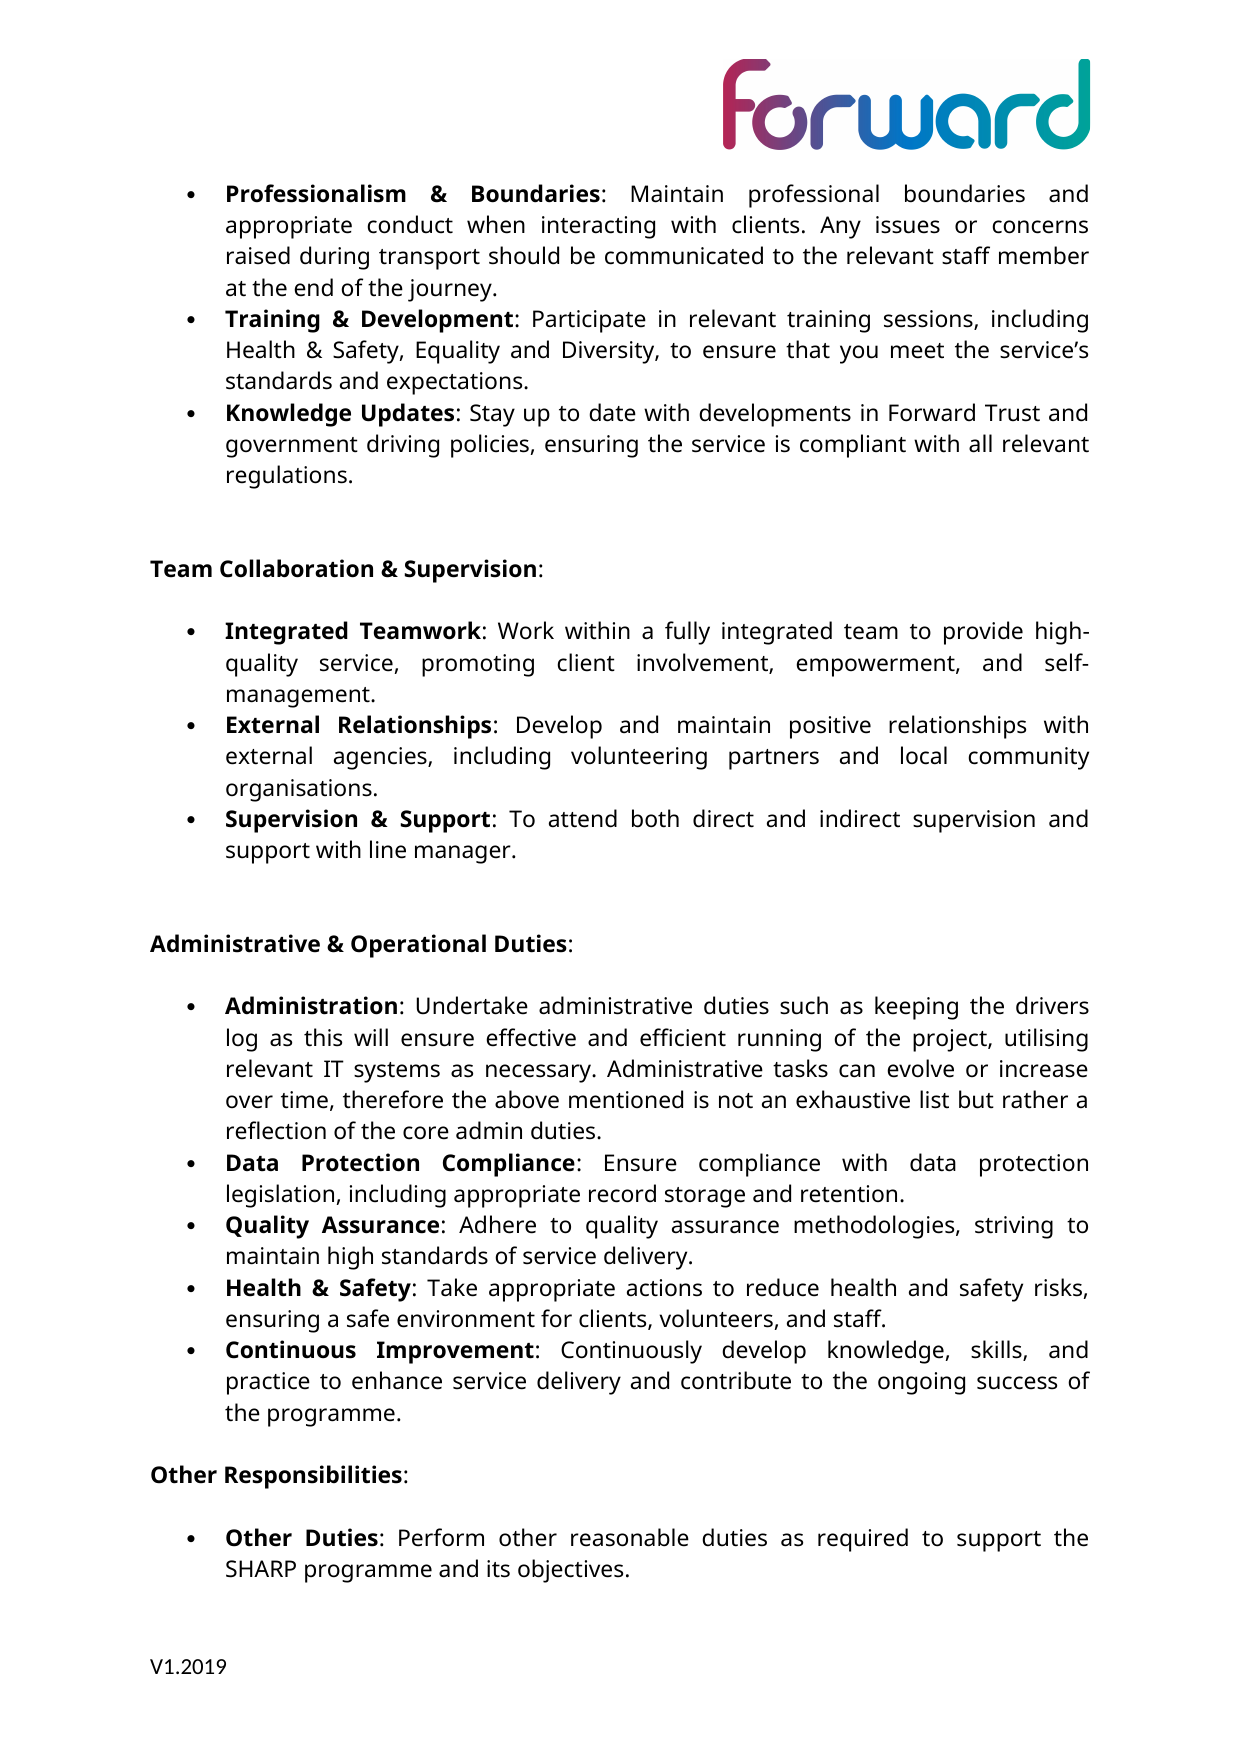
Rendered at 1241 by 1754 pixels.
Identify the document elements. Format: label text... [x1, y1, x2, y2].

list Professionalism & Boundaries: Maintain professional boundaries and appropriate conduct when interacting with clients. Any issues or concerns raised during transport should be communicated to the relevant staff member at the end of the journey. [187, 178, 1090, 303]
list Continuous Improvement: Continuously develop knowledge, skills, and practice to enhance service delivery and contribute to the ongoing success of the programme. [187, 1334, 1090, 1428]
list Training & Development: Participate in relevant training sessions, including Health & Safety, Equality and Diversity, to ensure that you meet the service’s standards and expectations. [187, 303, 1090, 396]
list Supervision & Support: To attend both direct and indirect supervision and support with line manager. [187, 803, 1090, 865]
list Knowledge Updates: Stay up to date with developments in Forward Trust and government driving policies, ensuring the service is compliant with all relevant regulations. [187, 396, 1090, 490]
list Administration: Undertake administrative duties such as keeping the drivers log as this will ensure effective and efficient running of the project, utilising relevant IT systems as necessary. Administrative tasks can evolve or increase over time, therefore the above mentioned is not an exhaustive list but rather a reflection of the core admin duties. [187, 990, 1090, 1146]
text Team Collaboration & Supervision: [150, 553, 1090, 584]
list Health & Safety: Take appropriate actions to reduce health and safety risks, ensuring a safe environment for clients, volunteers, and staff. [187, 1271, 1090, 1334]
list External Relationships: Develop and maintain positive relationships with external agencies, including volunteering partners and local community organisations. [187, 709, 1090, 803]
list Quality Assurance: Adhere to quality assurance methodologies, striving to maintain high standards of service delivery. [187, 1209, 1090, 1271]
list Integrated Teamwork: Work within a fully integrated team to provide high-quality service, promoting client involvement, empowerment, and self-management. [187, 615, 1090, 709]
text Other Responsibilities: [150, 1459, 1090, 1490]
list Data Protection Compliance: Ensure compliance with data protection legislation, including appropriate record storage and retention. [187, 1146, 1090, 1209]
picture [723, 59, 1091, 150]
text Administrative & Operational Duties: [150, 928, 1090, 959]
list Other Duties: Perform other reasonable duties as required to support the SHARP programme and its objectives. [187, 1521, 1090, 1584]
